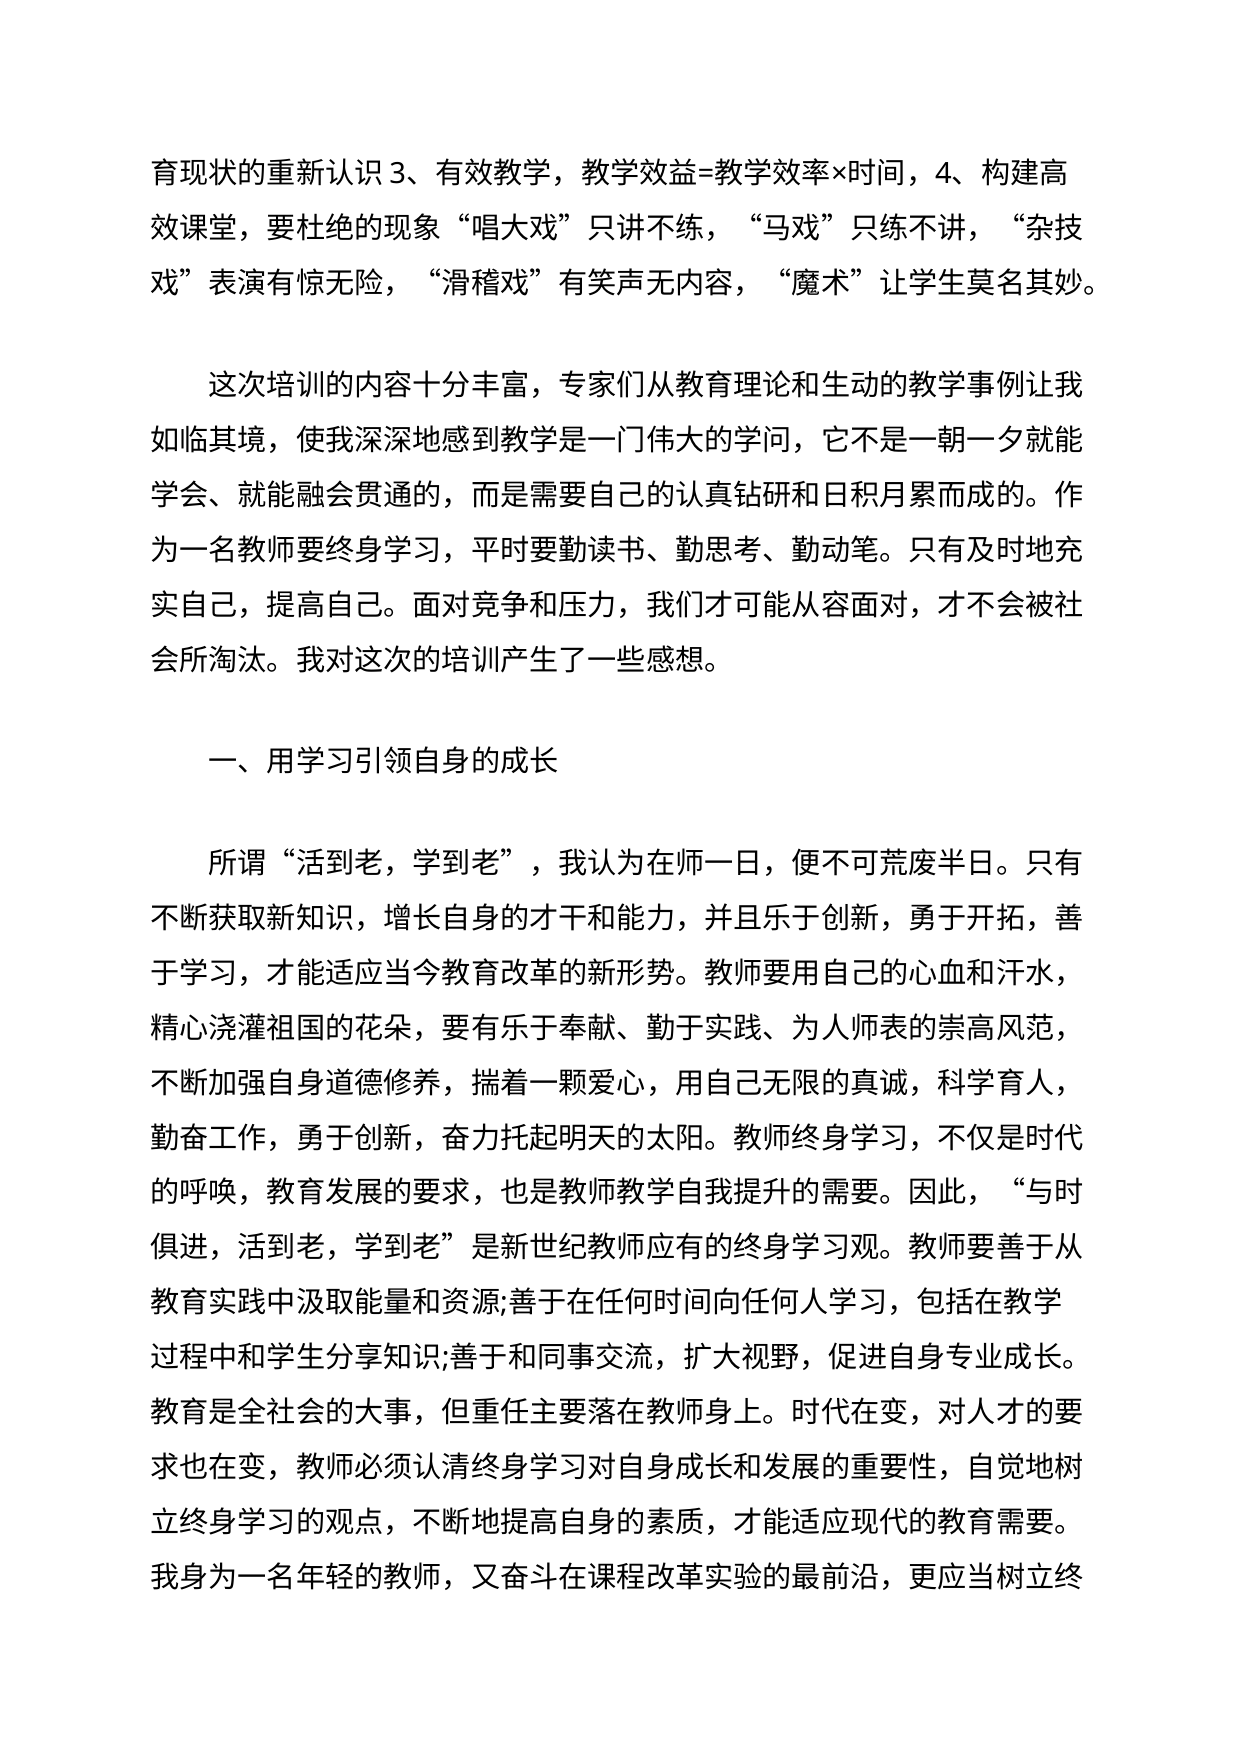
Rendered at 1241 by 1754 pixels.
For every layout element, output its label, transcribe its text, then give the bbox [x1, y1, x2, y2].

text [150, 840, 1090, 1596]
text 这次培训的内容十分丰富，专家们从教育理论和生动的教学事例让我如临其境，使我深深地感到教学是一门伟大的学问，它不是一朝一夕就能学会、就能融会贯通的，而是需要自己的认真钻研和日积月累而成的。作为一名教师要终身学习，平时要勤读书、勤思考、勤动笔。只有及时地充实自己，提高自己。面对竞争和压力，我们才可能从容面对，才不会被社会所淘汰。我对这次的培训产生了一些感想。 [150, 362, 1090, 678]
text 一、用学习引领自身的成长 [150, 738, 1090, 780]
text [150, 150, 1090, 302]
